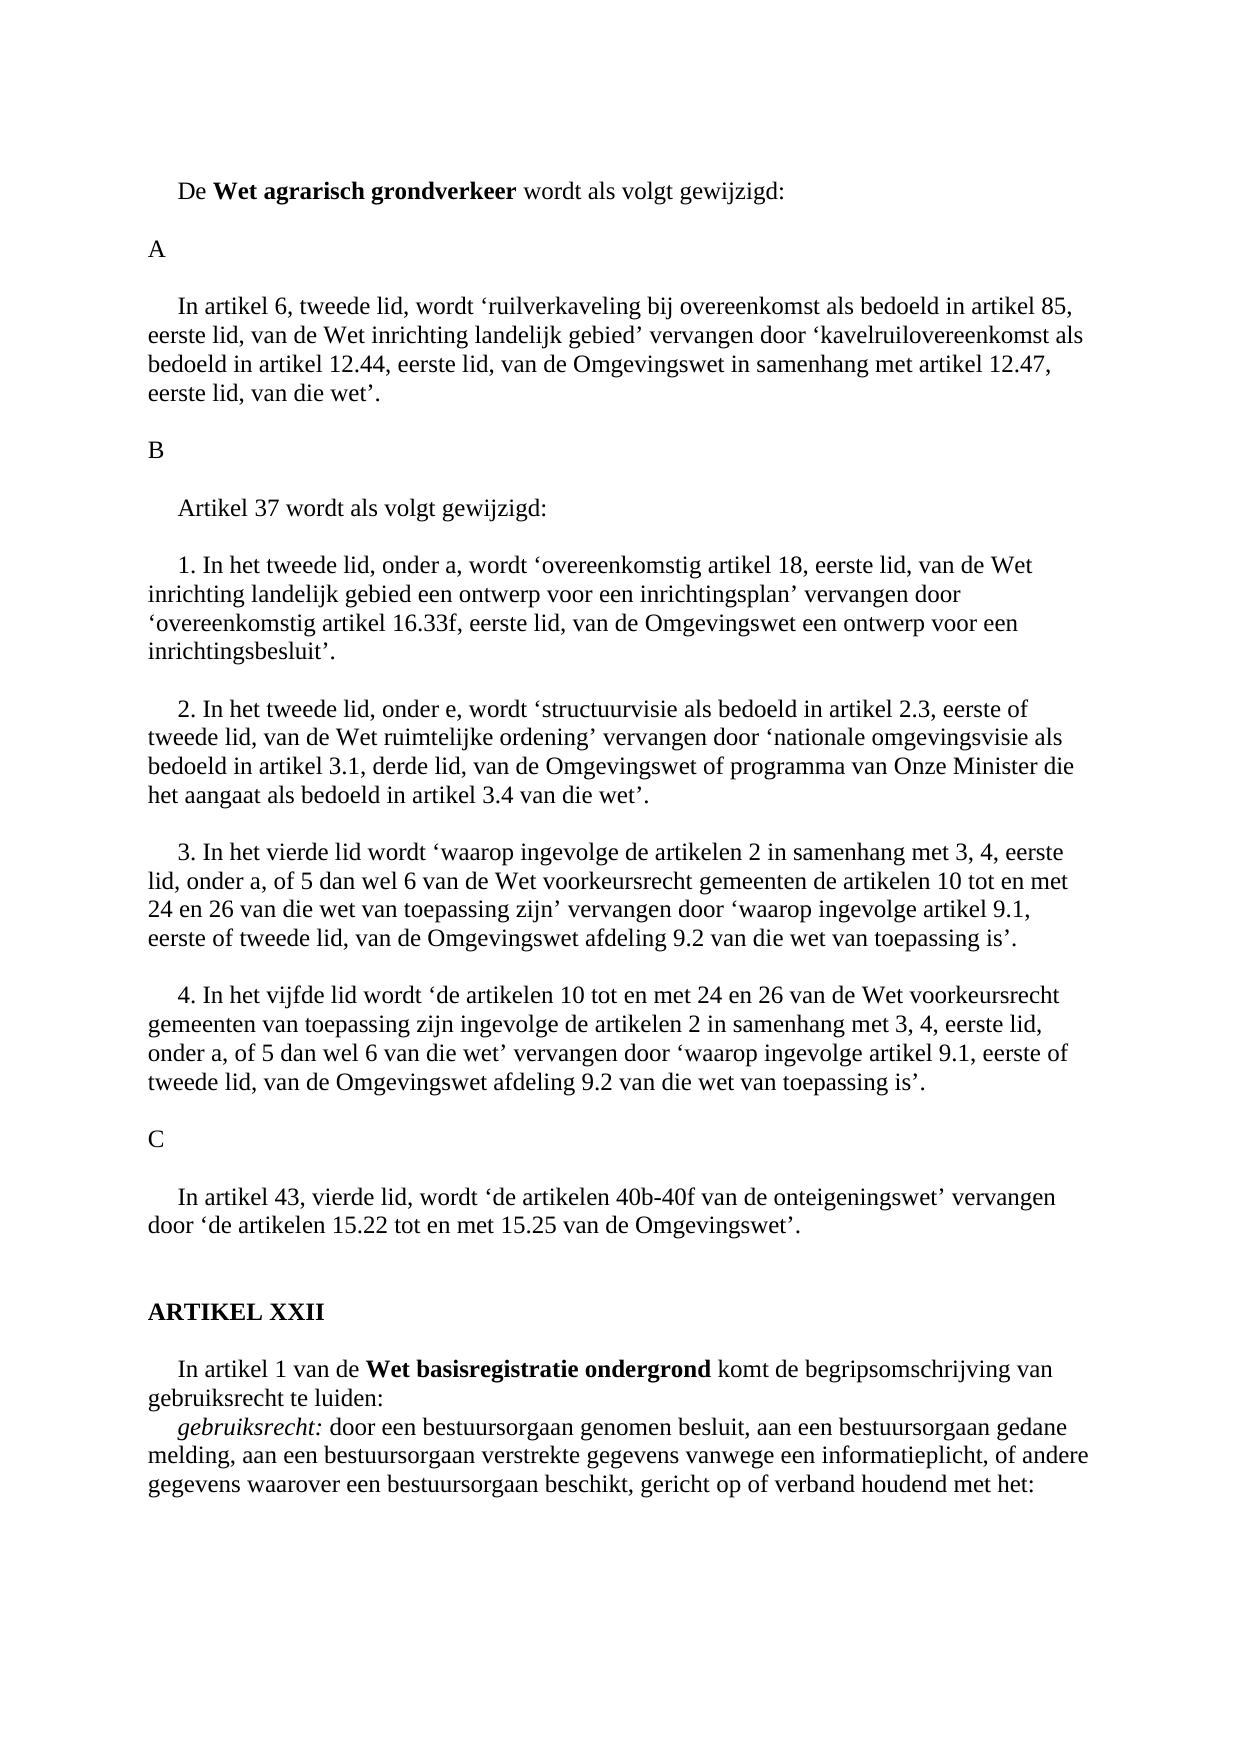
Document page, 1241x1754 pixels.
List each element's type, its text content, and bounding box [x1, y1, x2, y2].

text ARTIKEL XXII [148, 1297, 1092, 1326]
text De Wet agrarisch grondverkeer wordt als volgt gewijzigd: [148, 176, 1092, 205]
text B [148, 435, 1092, 464]
text 1. In het tweede lid, onder a, wordt ‘overeenkomstig artikel 18, eerste lid, van de Wet inrichting landelijk gebied een ontwerp voor een inrichtingsplan’ vervangen door ‘overeenkomstig artikel 16.33f, eerste lid, van de Omgevingswet een ontwerp voor een inrichtingsbesluit’. [148, 550, 1092, 694]
text 3. In het vierde lid wordt ‘waarop ingevolge de artikelen 2 in samenhang met 3, 4, eerste lid, onder a, of 5 dan wel 6 van de Wet voorkeursrecht gemeenten de artikelen 10 tot en met 24 en 26 van die wet van toepassing zijn’ vervangen door ‘waarop ingevolge artikel 9.1, eerste of tweede lid, van de Omgevingswet afdeling 9.2 van die wet van toepassing is’. [148, 837, 1092, 981]
text In artikel 6, tweede lid, wordt ‘ruilverkaveling bij overeenkomst als bedoeld in artikel 85, eerste lid, van de Wet inrichting landelijk gebied’ vervangen door ‘kavelruilovereenkomst als bedoeld in artikel 12.44, eerste lid, van de Omgevingswet in samenhang met artikel 12.47, eerste lid, van die wet’. [148, 291, 1092, 406]
text A [148, 234, 1092, 263]
text gebruiksrecht: door een bestuursorgaan genomen besluit, aan een bestuursorgaan gedane melding, aan een bestuursorgaan verstrekte gegevens vanwege een informatieplicht, of andere gegevens waarover een bestuursorgaan beschikt, gericht op of verband houdend met het: [148, 1412, 1092, 1498]
text In artikel 1 van de Wet basisregistratie ondergrond komt de begripsomschrijving van gebruiksrecht te luiden: [148, 1354, 1092, 1412]
text 2. In het tweede lid, onder e, wordt ‘structuurvisie als bedoeld in artikel 2.3, eerste of tweede lid, van de Wet ruimtelijke ordening’ vervangen door ‘nationale omgevingsvisie als bedoeld in artikel 3.1, derde lid, van de Omgevingswet of programma van Onze Minister die het aangaat als bedoeld in artikel 3.4 van die wet’. [148, 694, 1092, 837]
text In artikel 43, vierde lid, wordt ‘de artikelen 40b-40f van de onteigeningswet’ vervangen door ‘de artikelen 15.22 tot en met 15.25 van de Omgevingswet’. [148, 1182, 1092, 1239]
text 4. In het vijfde lid wordt ‘de artikelen 10 tot en met 24 en 26 van de Wet voorkeursrecht gemeenten van toepassing zijn ingevolge de artikelen 2 in samenhang met 3, 4, eerste lid, onder a, of 5 dan wel 6 van die wet’ vervangen door ‘waarop ingevolge artikel 9.1, eerste of tweede lid, van de Omgevingswet afdeling 9.2 van die wet van toepassing is’. [148, 981, 1092, 1096]
text C [148, 1124, 1092, 1153]
text Artikel 37 wordt als volgt gewijzigd: [148, 493, 1092, 521]
